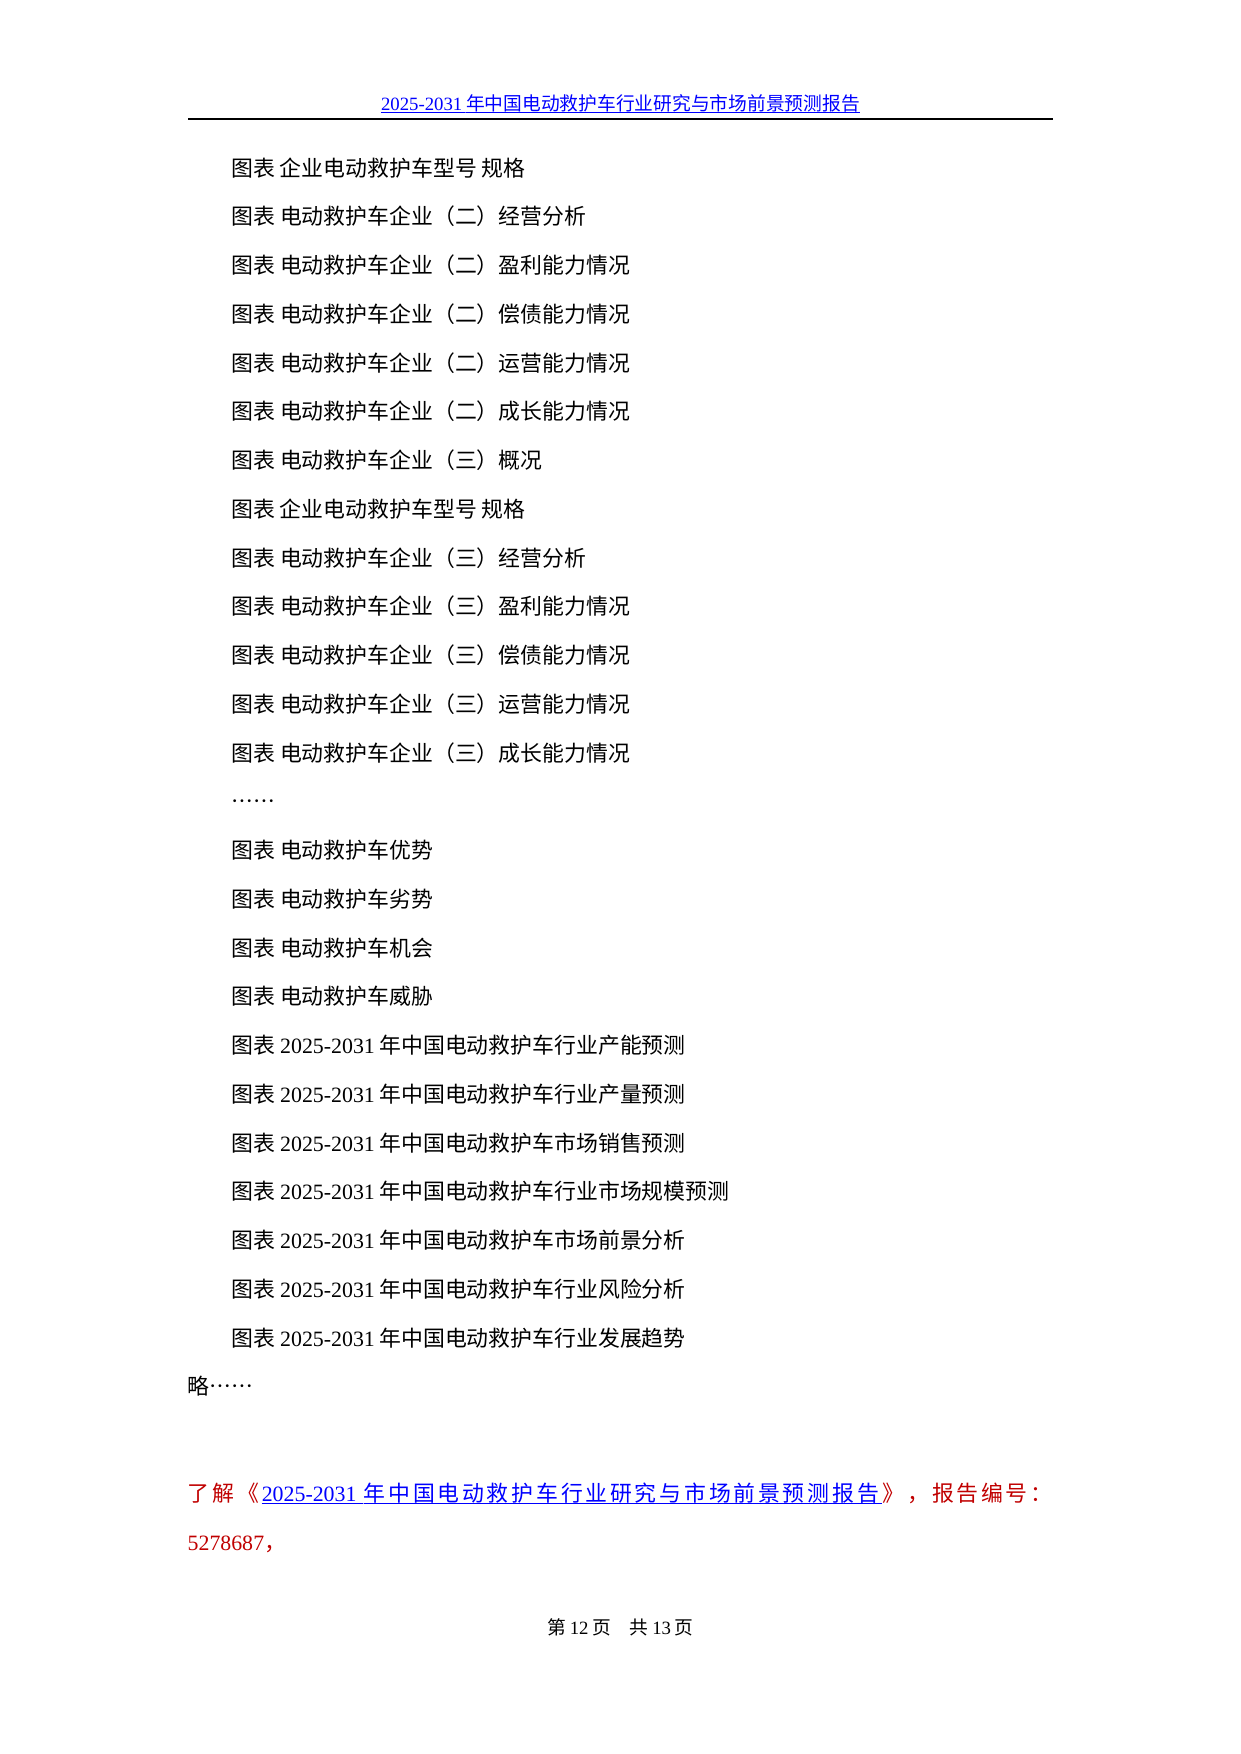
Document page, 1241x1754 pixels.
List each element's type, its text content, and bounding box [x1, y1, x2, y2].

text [187, 150, 1053, 1401]
text 了解《2025-2031年中国电动救护车行业研究与市场前景预测报告》，报告编号：5278687， [187, 1475, 1053, 1557]
